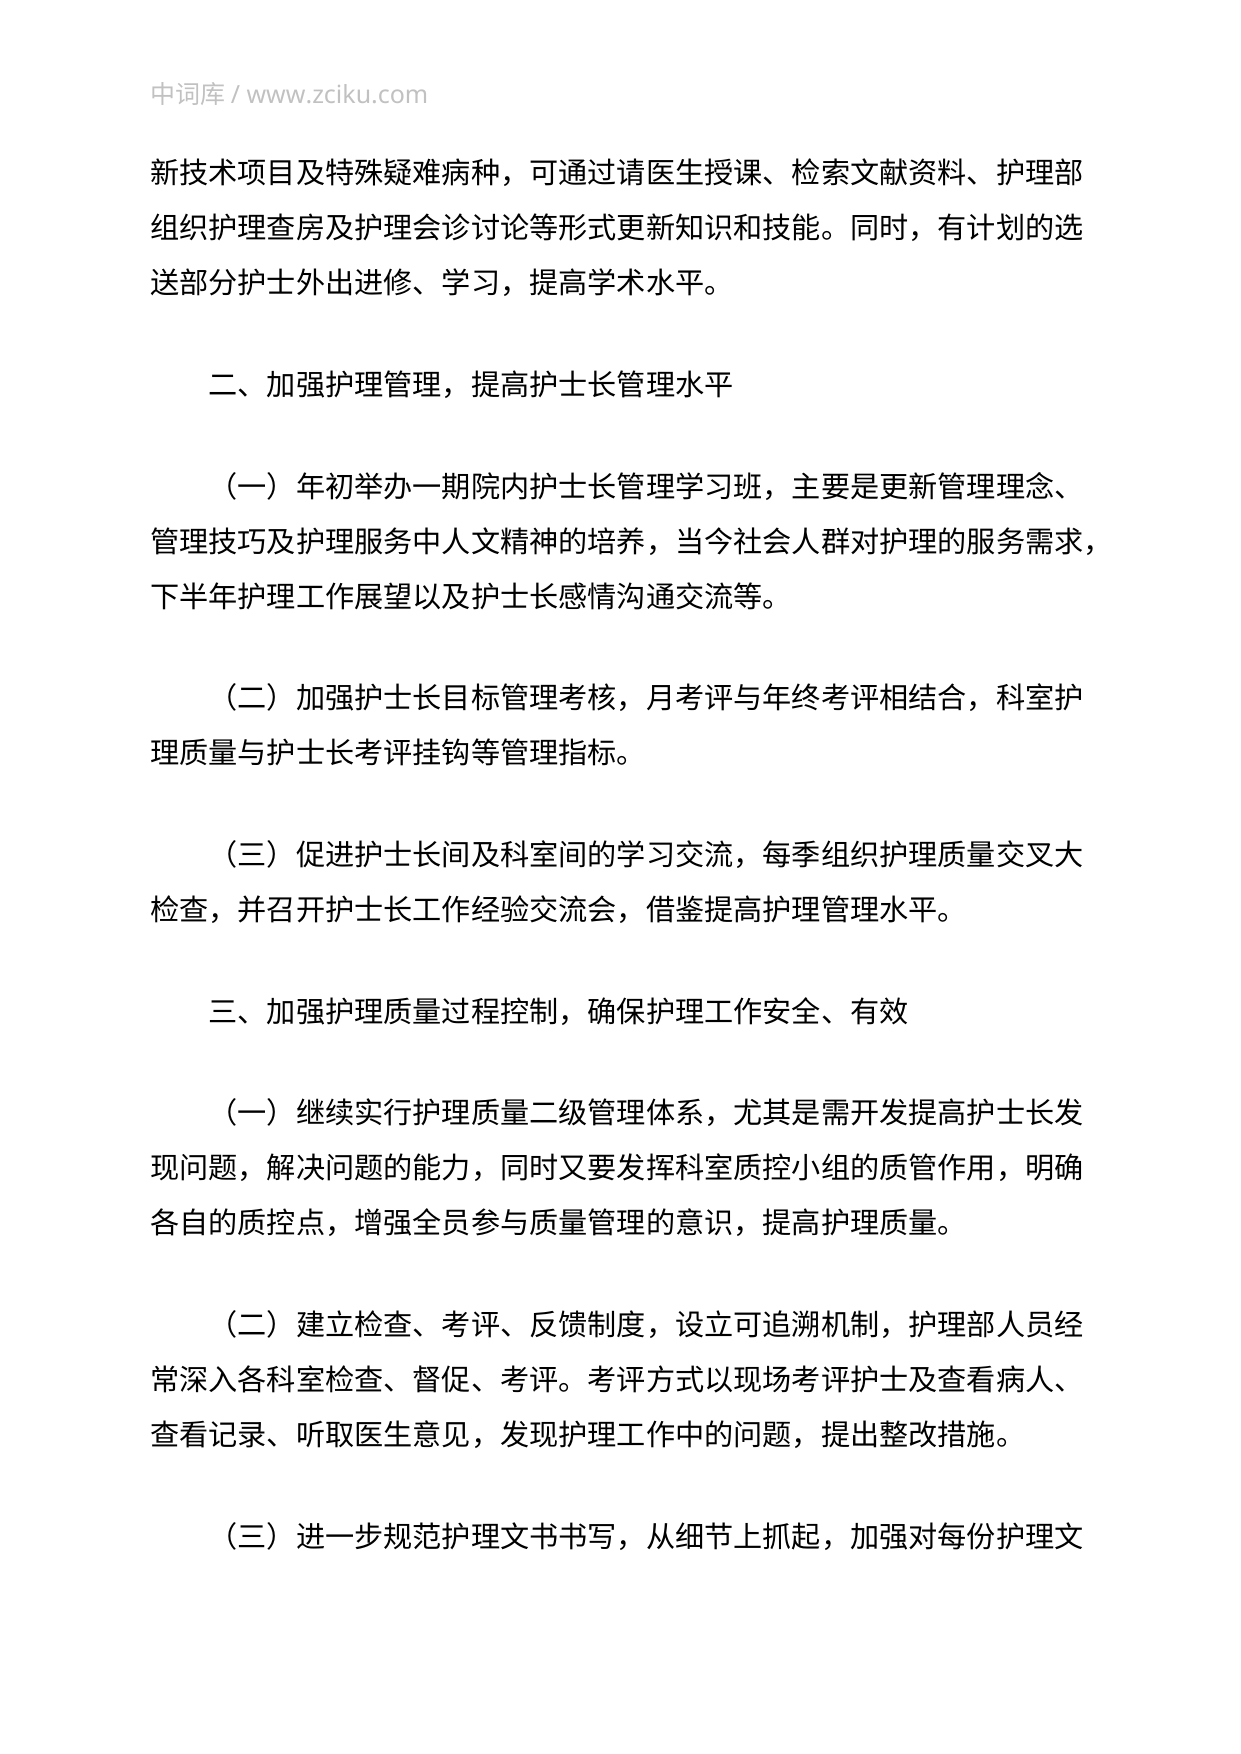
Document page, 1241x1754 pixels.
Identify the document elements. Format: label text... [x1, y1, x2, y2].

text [150, 1513, 1090, 1555]
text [150, 150, 1090, 302]
text （二）加强护士长目标管理考核，月考评与年终考评相结合，科室护理质量与护士长考评挂钩等管理指标。 [150, 675, 1090, 772]
text （二）建立检查、考评、反馈制度，设立可追溯机制，护理部人员经常深入各科室检查、督促、考评。考评方式以现场考评护士及查看病人、查看记录、听取医生意见，发现护理工作中的问题，提出整改措施。 [150, 1302, 1090, 1454]
text 三、加强护理质量过程控制，确保护理工作安全、有效 [150, 988, 1090, 1031]
text （一）年初举办一期院内护士长管理学习班，主要是更新管理理念、管理技巧及护理服务中人文精神的培养，当今社会人群对护理的服务需求，下半年护理工作展望以及护士长感情沟通交流等。 [150, 463, 1090, 615]
text （三）促进护士长间及科室间的学习交流，每季组织护理质量交叉大检查，并召开护士长工作经验交流会，借鉴提高护理管理水平。 [150, 832, 1090, 929]
text 二、加强护理管理，提高护士长管理水平 [150, 362, 1090, 404]
text （一）继续实行护理质量二级管理体系，尤其是需开发提高护士长发现问题，解决问题的能力，同时又要发挥科室质控小组的质管作用，明确各自的质控点，增强全员参与质量管理的意识，提高护理质量。 [150, 1090, 1090, 1242]
